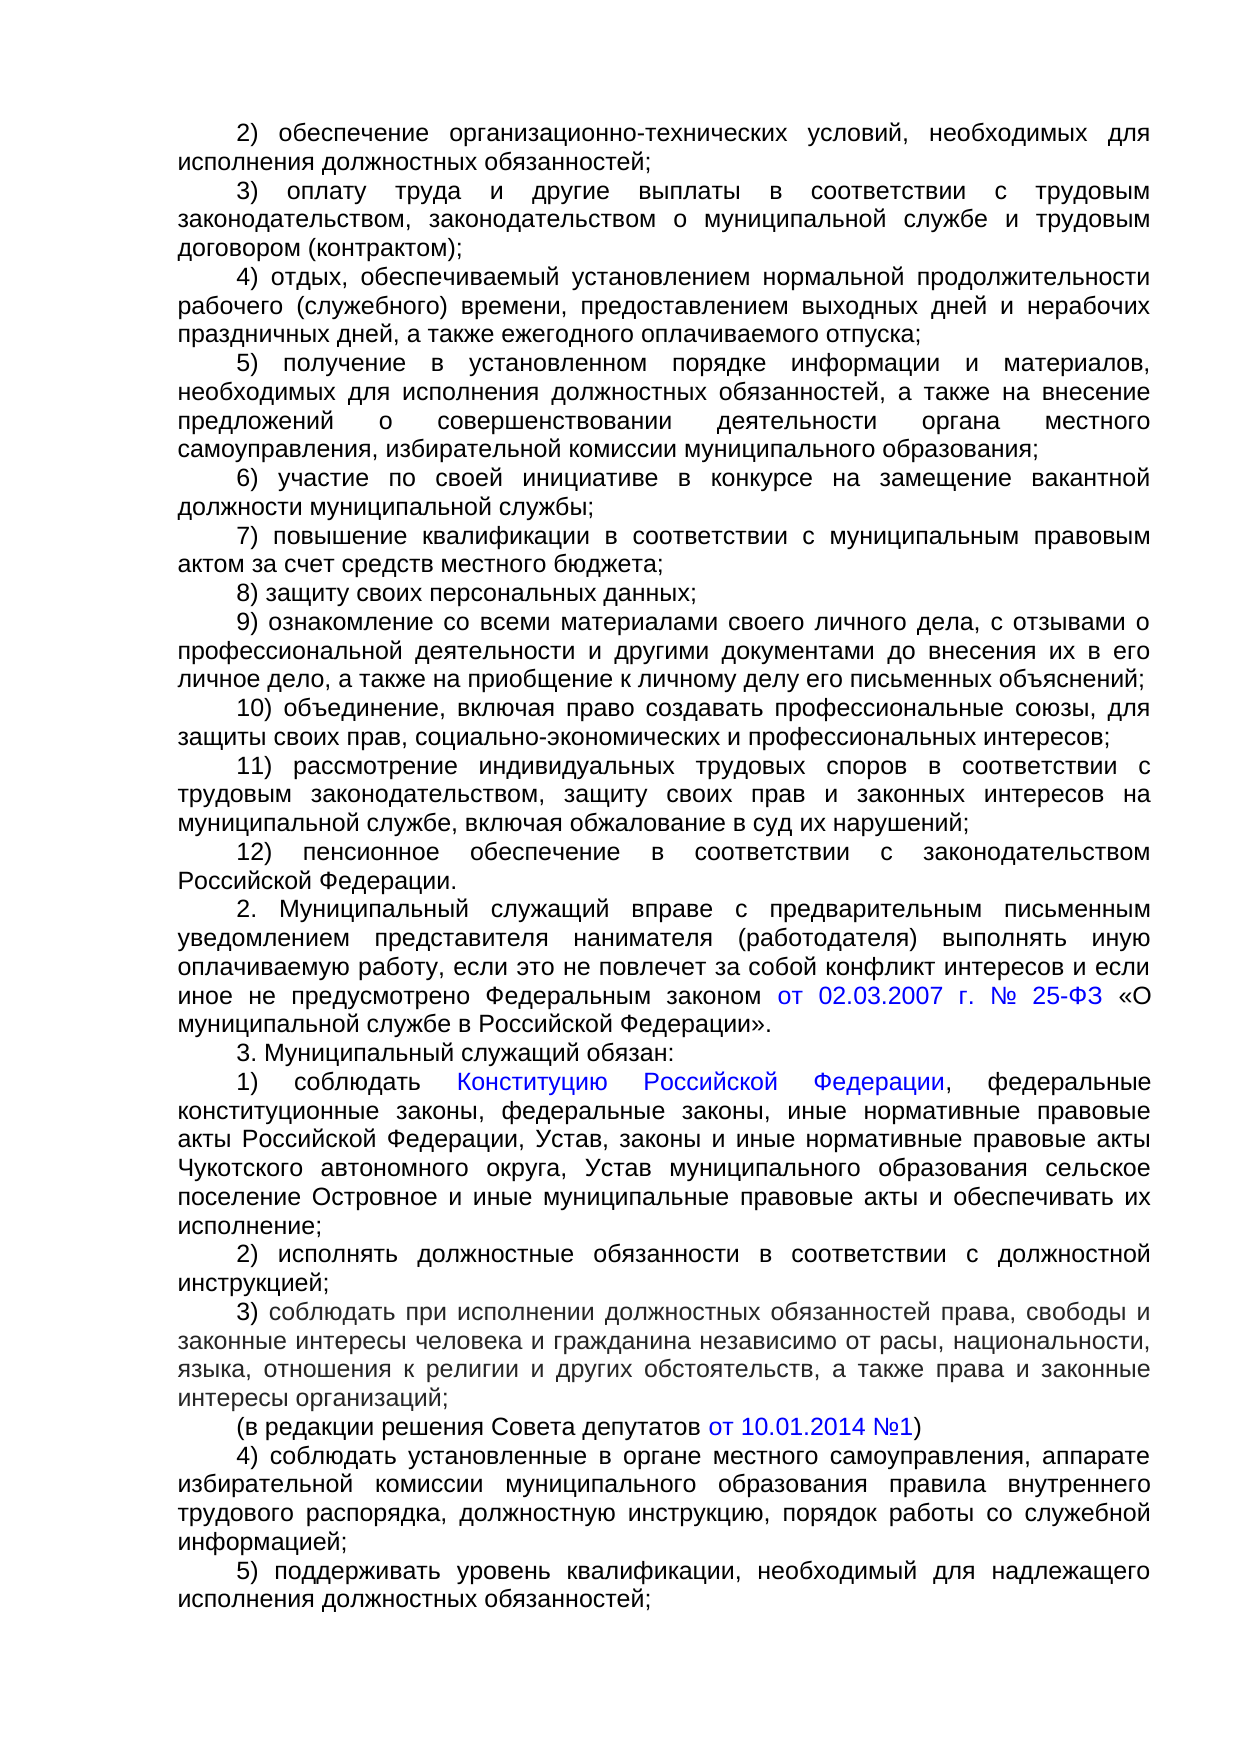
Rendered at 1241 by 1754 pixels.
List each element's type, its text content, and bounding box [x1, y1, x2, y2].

text 12) пенсионное обеспечение в соответствии с законодательством Российской Федерации. [177, 837, 1152, 894]
text 11) рассмотрение индивидуальных трудовых споров в соответствии с трудовым законодательством, защиту своих прав и законных интересов на муниципальной службе, включая обжалование в суд их нарушений; [177, 751, 1152, 837]
text 5) получение в установленном порядке информации и материалов, необходимых для исполнения должностных обязанностей, а также на внесение предложений о совершенствовании деятельности органа местного самоуправления, избирательной комиссии муниципального образования; [177, 348, 1152, 463]
text 2) обеспечение организационно-технических условий, необходимых для исполнения должностных обязанностей; [177, 118, 1152, 176]
text 8) защиту своих персональных данных; [177, 578, 1152, 607]
text 2. Муниципальный служащий вправе с предварительным письменным уведомлением представителя нанимателя (работодателя) выполнять иную оплачиваемую работу, если это не повлечет за собой конфликт интересов и если иное не предусмотрено Федеральным законом от 02.03.2007 г. № 25-ФЗ «О муниципальной службе в Российской Федерации». [177, 894, 1152, 1038]
text (в редакции решения Совета депутатов от 10.01.2014 №1) [177, 1412, 1152, 1441]
text 10) объединение, включая право создавать профессиональные союзы, для защиты своих прав, социально-экономических и профессиональных интересов; [177, 693, 1152, 751]
text 3) оплату труда и другие выплаты в соответствии с трудовым законодательством, законодательством о муниципальной службе и трудовым договором (контрактом); [177, 176, 1152, 262]
text 5) поддерживать уровень квалификации, необходимый для надлежащего исполнения должностных обязанностей; [177, 1556, 1152, 1613]
text 4) соблюдать установленные в органе местного самоуправления, аппарате избирательной комиссии муниципального образования правила внутреннего трудового распорядка, должностную инструкцию, порядок работы со служебной информацией; [177, 1441, 1152, 1556]
text 3. Муниципальный служащий обязан: [177, 1038, 1152, 1067]
text 6) участие по своей инициативе в конкурсе на замещение вакантной должности муниципальной службы; [177, 463, 1152, 521]
text 2) исполнять должностные обязанности в соответствии с должностной инструкцией; [177, 1239, 1152, 1297]
text 7) повышение квалификации в соответствии с муниципальным правовым актом за счет средств местного бюджета; [177, 521, 1152, 578]
text 3) соблюдать при исполнении должностных обязанностей права, свободы и законные интересы человека и гражданина независимо от расы, национальности, языка, отношения к религии и других обстоятельств, а также права и законные интересы организаций; [177, 1297, 1152, 1412]
text 9) ознакомление со всеми материалами своего личного дела, с отзывами о профессиональной деятельности и другими документами до внесения их в его личное дело, а также на приобщение к личному делу его письменных объяснений; [177, 607, 1152, 693]
text 4) отдых, обеспечиваемый установлением нормальной продолжительности рабочего (служебного) времени, предоставлением выходных дней и нерабочих праздничных дней, а также ежегодного оплачиваемого отпуска; [177, 262, 1152, 348]
text 1) соблюдать Конституцию Российской Федерации, федеральные конституционные законы, федеральные законы, иные нормативные правовые акты Российской Федерации, Устав, законы и иные нормативные правовые акты Чукотского автономного округа, Устав муниципального образования сельское поселение Островное и иные муниципальные правовые акты и обеспечивать их исполнение; [177, 1067, 1152, 1239]
